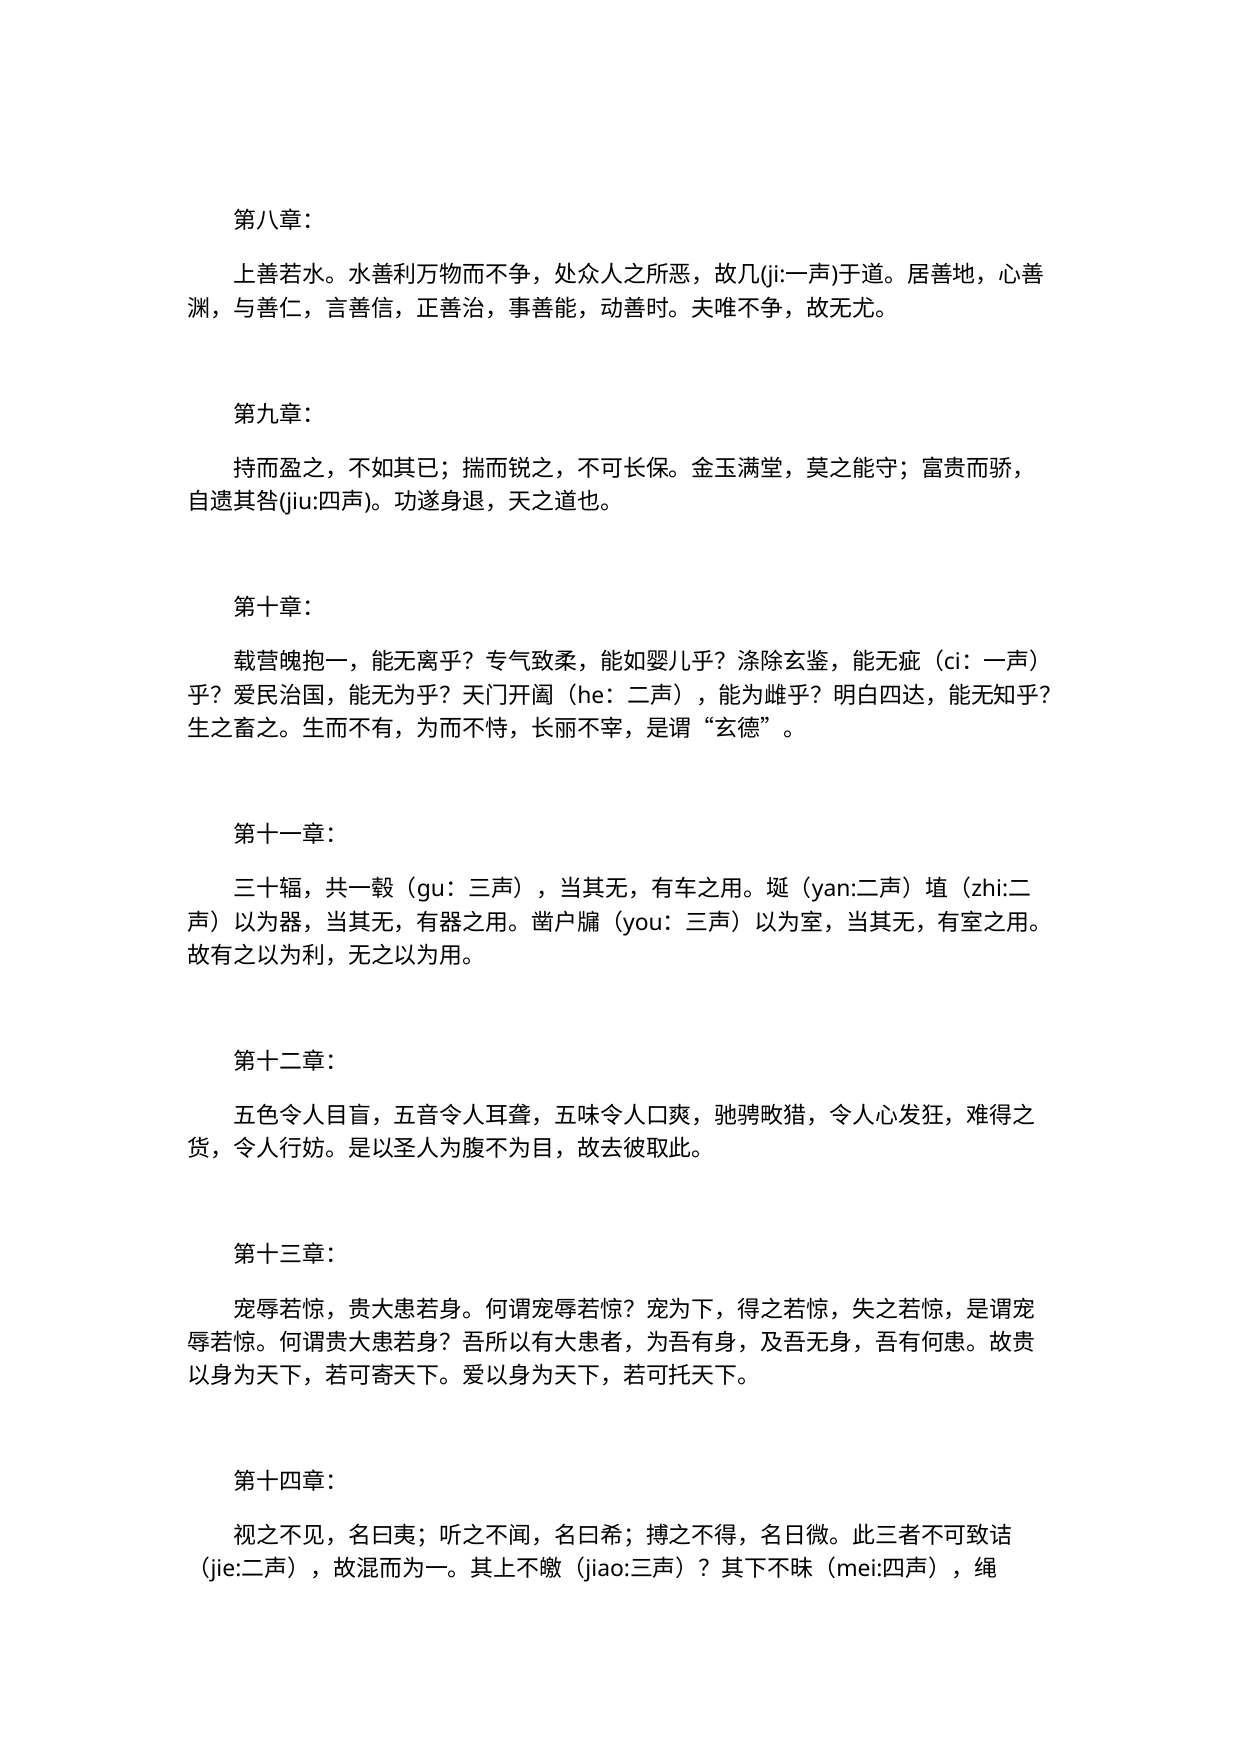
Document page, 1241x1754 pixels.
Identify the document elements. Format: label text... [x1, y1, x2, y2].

text 载营魄抱一，能无离乎？专气致柔，能如婴儿乎？涤除玄鉴，能无疵（ci：一声）乎？爱民治国，能无为乎？天门开阖（he：二声），能为雌乎？明白四达，能无知乎？生之畜之。生而不有，为而不恃，长丽不宰，是谓“玄德”。 [187, 643, 1053, 743]
text 第十一章： [187, 816, 1053, 849]
text 第九章： [187, 396, 1053, 429]
text 持而盈之，不如其已；揣而锐之，不可长保。金玉满堂，莫之能守；富贵而骄，自遗其咎(jiu:四声)。功遂身退，天之道也。 [187, 450, 1053, 516]
text 第八章： [187, 202, 1053, 235]
text 宠辱若惊，贵大患若身。何谓宠辱若惊？宠为下，得之若惊，失之若惊，是谓宠辱若惊。何谓贵大患若身？吾所以有大患者，为吾有身，及吾无身，吾有何患。故贵以身为天下，若可寄天下。爱以身为天下，若可托天下。 [187, 1290, 1053, 1390]
text 三十辐，共一毂（gu：三声），当其无，有车之用。埏（yan:二声）埴（zhi:二声）以为器，当其无，有器之用。凿户牖（you：三声）以为室，当其无，有室之用。故有之以为利，无之以为用。 [187, 870, 1053, 970]
text 第十三章： [187, 1236, 1053, 1269]
text 上善若水。水善利万物而不争，处众人之所恶，故几(ji:一声)于道。居善地，心善渊，与善仁，言善信，正善治，事善能，动善时。夫唯不争，故无尤。 [187, 256, 1053, 323]
text 五色令人目盲，五音令人耳聋，五味令人口爽，驰骋畋猎，令人心发狂，难得之货，令人行妨。是以圣人为腹不为目，故去彼取此。 [187, 1097, 1053, 1163]
text 第十章： [187, 589, 1053, 622]
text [187, 1517, 1053, 1584]
text 第十四章： [187, 1463, 1053, 1496]
text 第十二章： [187, 1043, 1053, 1076]
